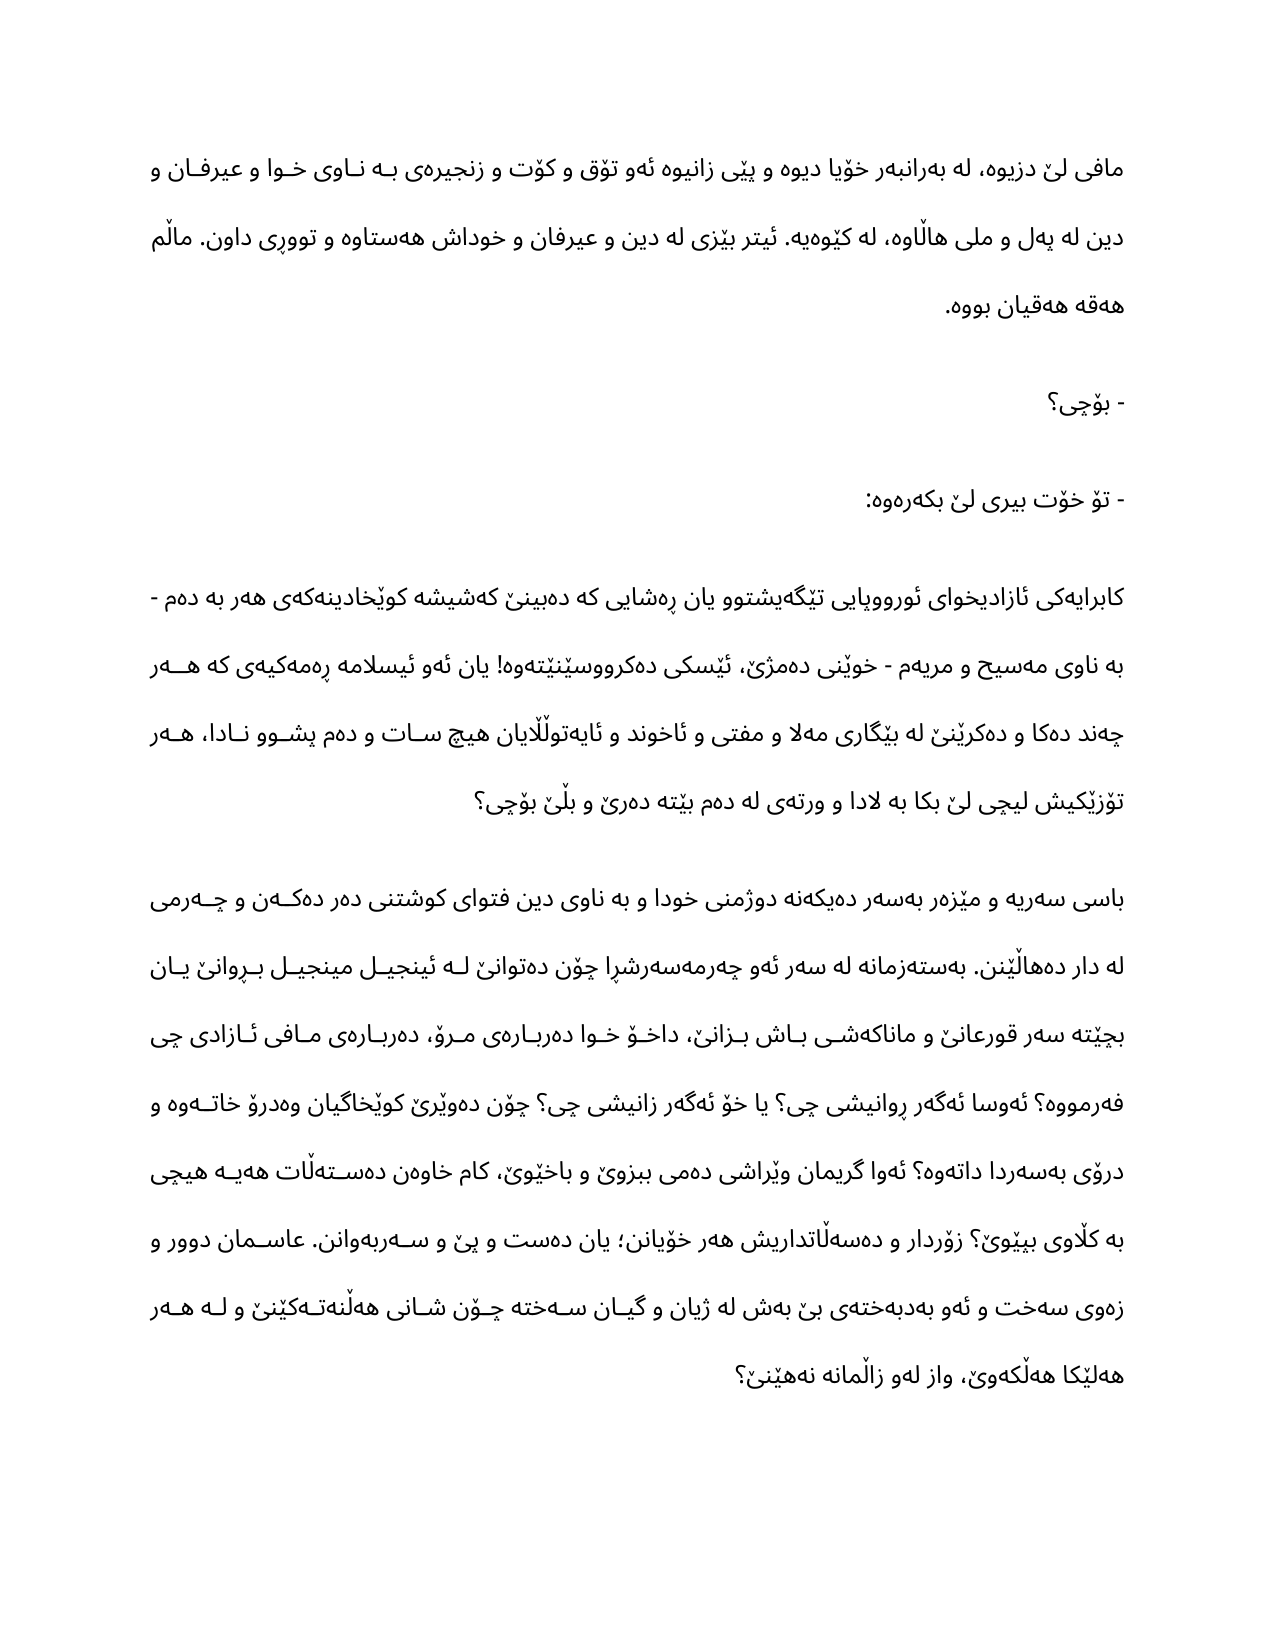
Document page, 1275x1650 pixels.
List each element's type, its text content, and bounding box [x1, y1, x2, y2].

text کابرایەکی ئازادیخوای ئورووپایی تێگەیشتوو یان ڕەشایی کە دەبینێ کەشیشە کوێخادینەکەی هەر بە دەم - بە ناوی مەسیح و مریەم - خوێنی دەمژێ، ئێسکی دەکرووسێنێتەوە! یان ئەو ئیسلامە ڕەمەکیەی کە هەر چەند دەکا و دەکرێنێ لە بێگاری مەلا و مفتی و ئاخوند و ئایەتوڵڵایان هیچ سات و دەم پشوو نادا، هەر تۆزێکیش لیچی لێ بکا بە لادا و ورتەی لە دەم بێتە دەرێ و بڵێ بۆچی؟ [150, 578, 1125, 817]
text - تۆ خۆت بیری لێ بکەرەوە: [150, 481, 1125, 515]
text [150, 150, 1125, 320]
text باسی سەریە و مێزەر بەسەر دەیکەنە دوژمنی خودا و بە ناوی دین فتوای کوشتنی دەر دەکەن و چەرمی لە دار دەهاڵێنن. بەستەزمانە لە سەر ئەو چەرمەسەرشڕا چۆن دەتوانێ لە ئینجیل مینجیل بڕوانێ یان بچێتە سەر قورعانێ و ماناکەشی باش بزانێ، داخۆ خوا دەربارەی مرۆ، دەربارەی مافی ئازادی چی فەرمووە؟ ئەوسا ئەگەر ڕوانیشی چی؟ یا خۆ ئەگەر زانیشی چی؟ چۆن دەوێرێ کوێخاگیان وەدرۆ خاتەوە و درۆی بەسەردا داتەوە؟ ئەوا گریمان وێراشی دەمی ببزوێ و باخێوێ، کام خاوەن دەستەڵات هەیە هیچی بە کڵاوی بپێوێ؟ زۆردار و دەسەڵاتداریش هەر خۆیانن؛ یان دەست و پێ و سەربەوانن. عاسمان دوور و زەوی سەخت و ئەو بەدبەختەی بێ بەش لە ژیان و گیان سەختە چۆن شانی هەڵنەتەکێنێ و لە هەر هەلێکا هەڵکەوێ، واز لەو زاڵمانە نەهێنێ؟ [150, 880, 1125, 1391]
text - بۆچی؟ [150, 383, 1125, 418]
